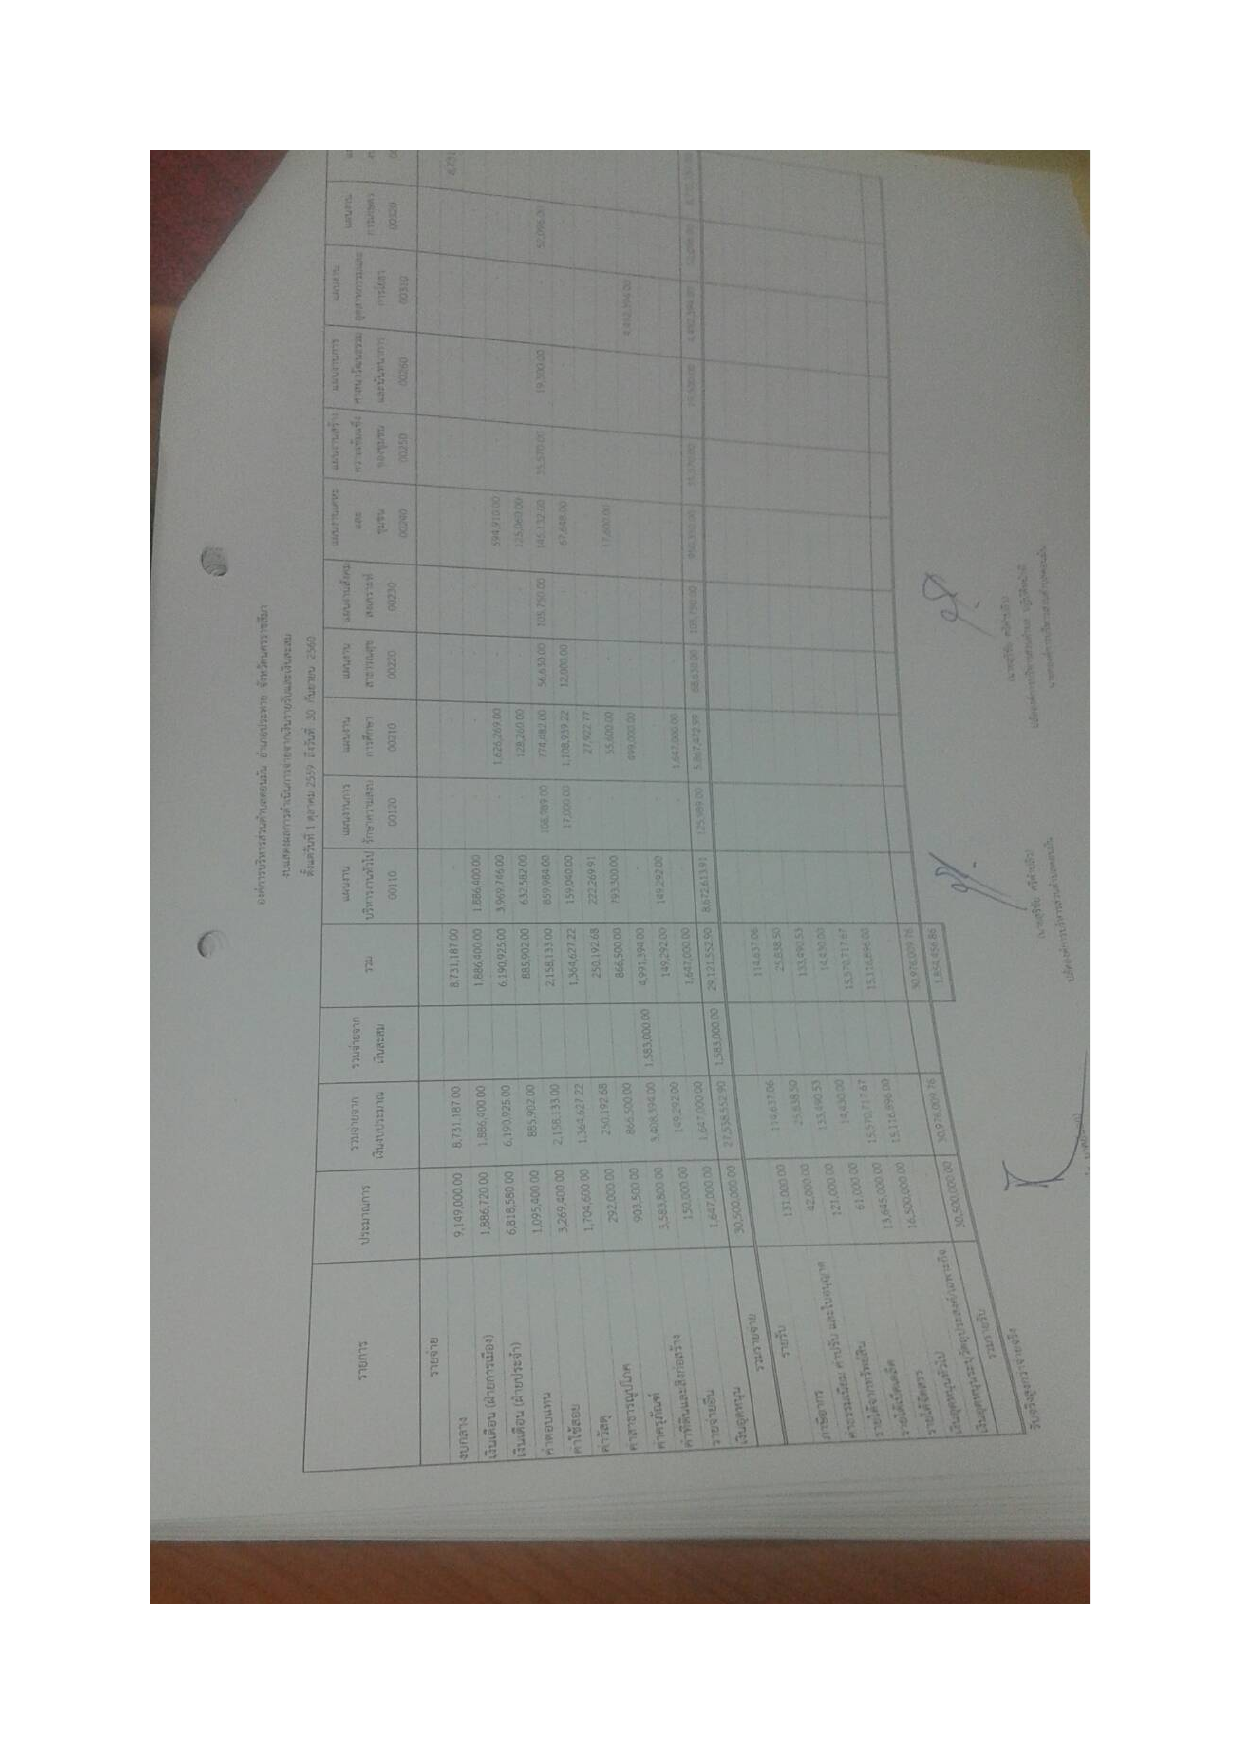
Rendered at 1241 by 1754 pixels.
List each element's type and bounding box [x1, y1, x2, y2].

picture [150, 150, 1091, 1604]
